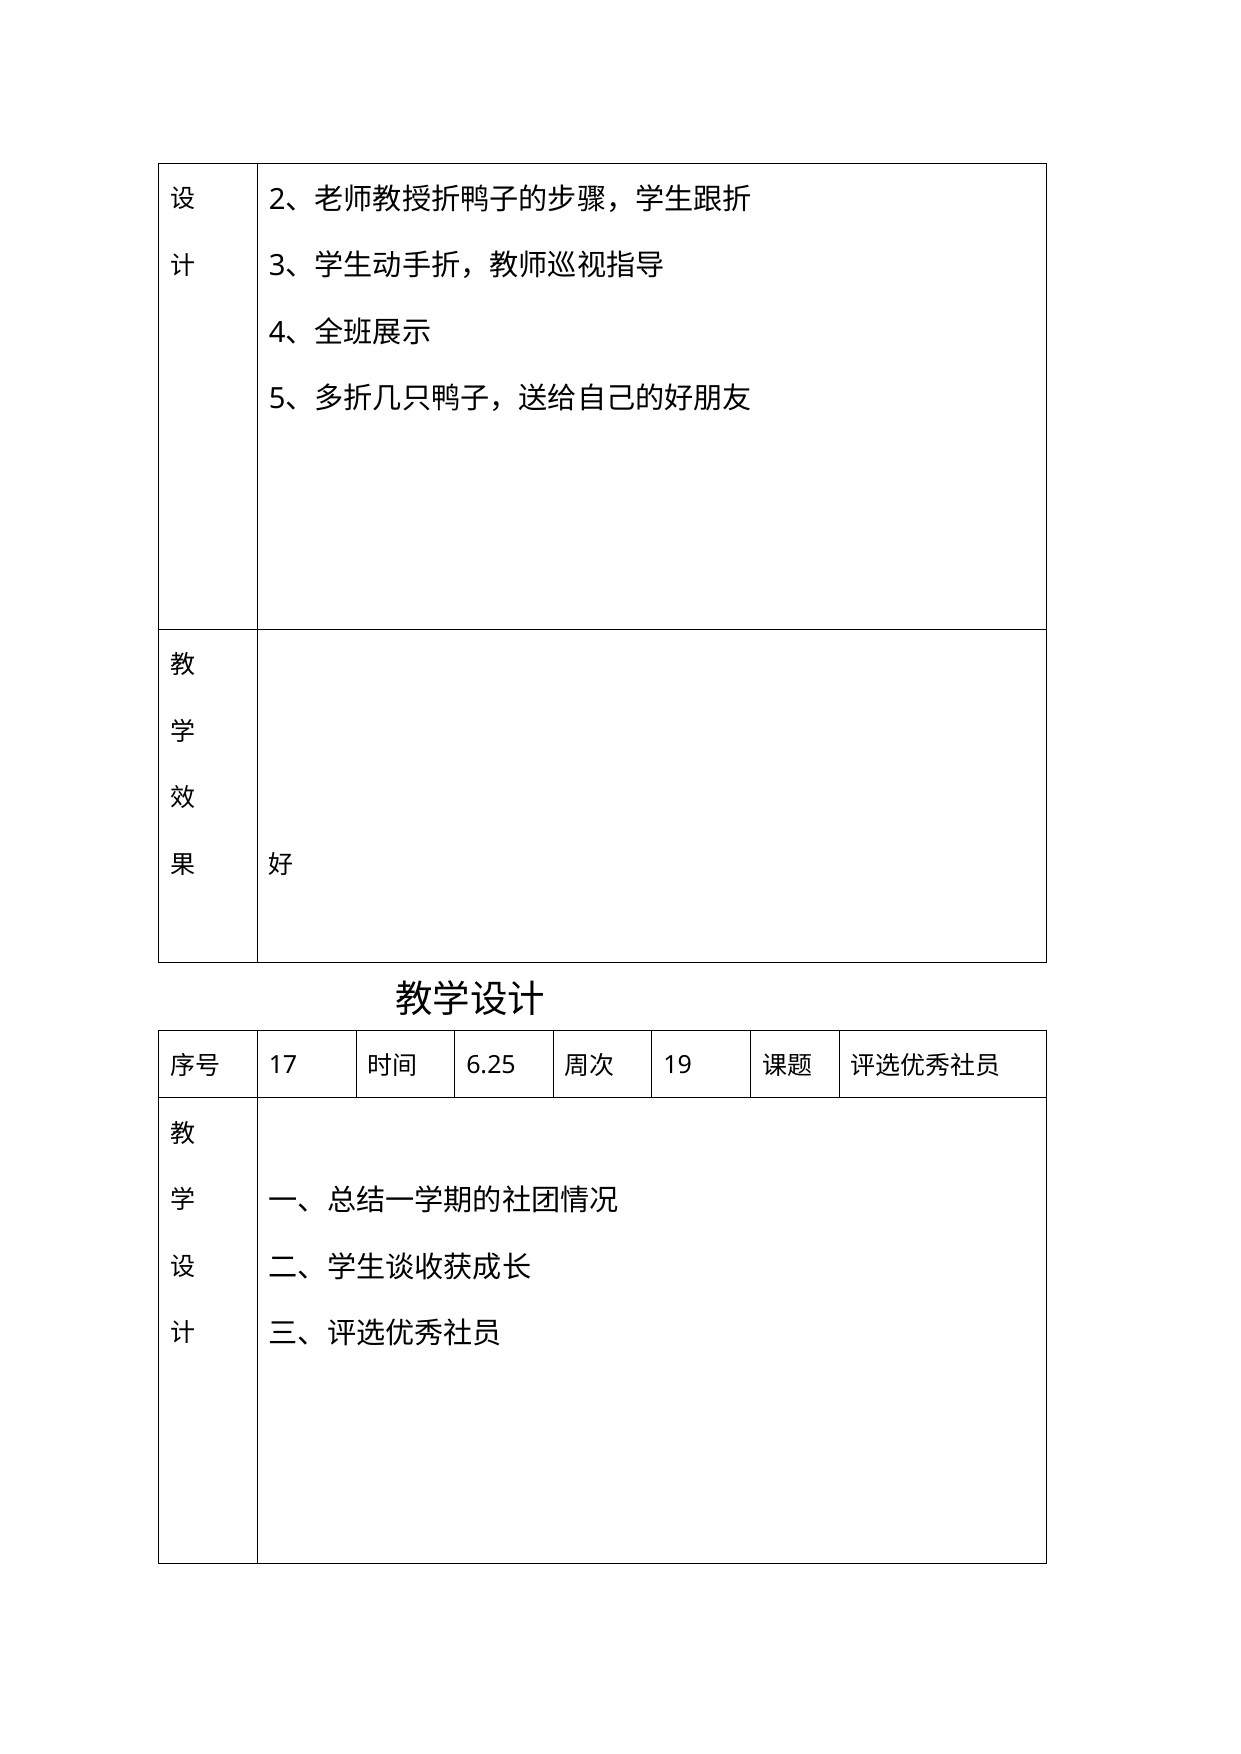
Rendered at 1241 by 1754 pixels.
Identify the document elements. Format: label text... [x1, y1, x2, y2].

table_cell 教 学 设 计 [159, 1098, 257, 1563]
table_header 6.25 [455, 1031, 553, 1097]
table_header 时间 [357, 1031, 454, 1097]
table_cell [258, 164, 1046, 629]
table_header 19 [652, 1031, 750, 1097]
table_header 周次 [554, 1031, 651, 1097]
table_cell 好 [258, 630, 1046, 962]
table_cell 一、总结一学期的社团情况 二、学生谈收获成长 三、评选优秀社员 [258, 1098, 1046, 1563]
table_header 课题 [751, 1031, 839, 1097]
table_header 17 [258, 1031, 356, 1097]
table_header 评选优秀社员 [840, 1031, 1046, 1097]
text 教学设计 [170, 963, 1070, 1029]
table_cell 教 学 设 计 [159, 164, 257, 629]
table_cell 教 学 效 果 [159, 630, 257, 962]
table_header 序号 [159, 1031, 257, 1097]
